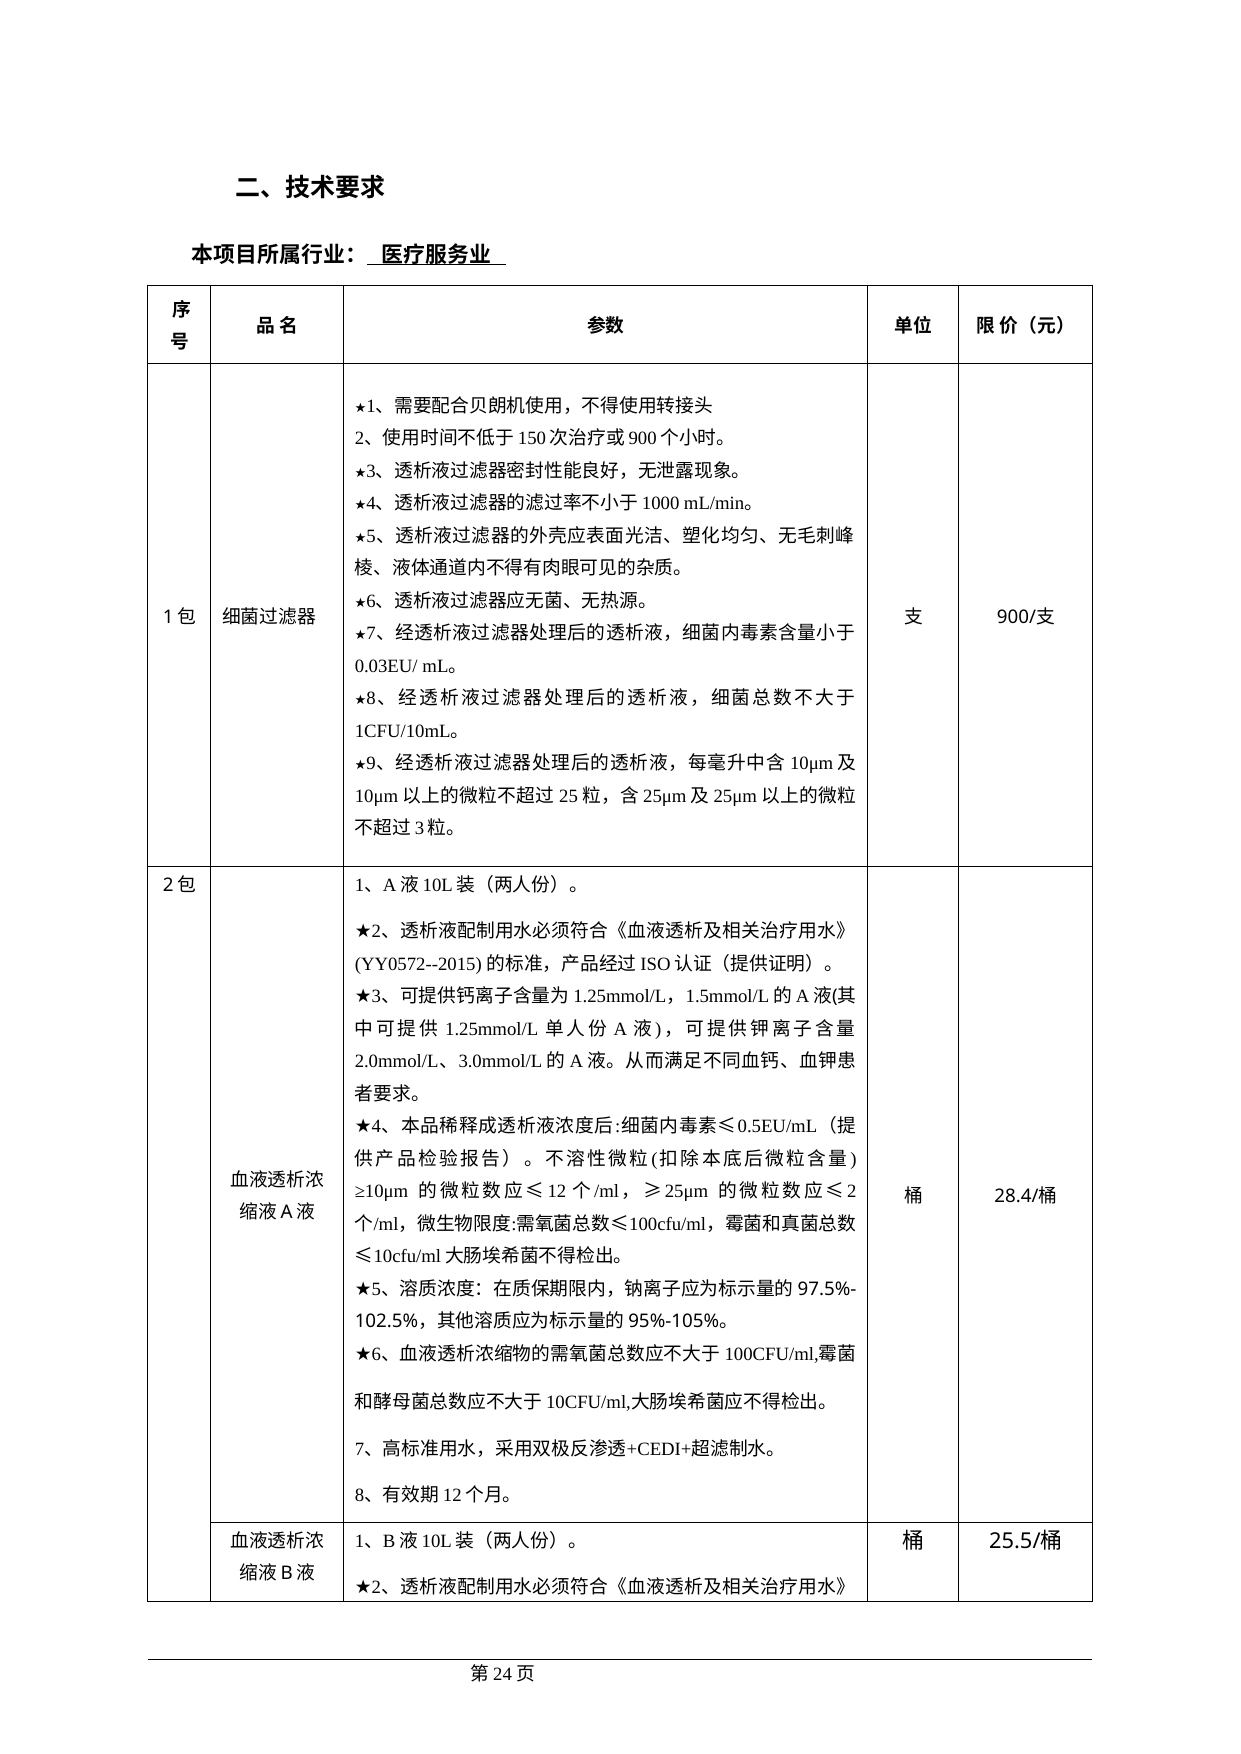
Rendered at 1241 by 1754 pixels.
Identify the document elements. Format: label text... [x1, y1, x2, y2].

table_cell 2包 [148, 867, 210, 1601]
table_cell 支 [868, 364, 958, 866]
table_cell 1包 [148, 364, 210, 866]
table_cell 血液透析浓缩液A液 [211, 867, 343, 1522]
table_cell 血液透析浓缩液B液 [211, 1523, 343, 1601]
list 技术要求 [185, 153, 1092, 218]
table_cell 900/支 [959, 364, 1092, 866]
table_header 限 价（元） [959, 286, 1092, 363]
table_cell 桶 [868, 867, 958, 1522]
table_header 单位 [868, 286, 958, 363]
table_cell 细菌过滤器 [211, 364, 343, 866]
table_header 参数 [344, 286, 867, 363]
table_cell 28.4/桶 [959, 867, 1092, 1522]
table_cell 1、A液10L装（两人份）。 ★2、透析液配制用水必须符合《血液透析及相关治疗用水》(YY0572--2015) 的标准，产品经过ISO认证（提供证明）。 ★3、可提供钙离子含量为1.25mmol/L，1.5mmol/L的A液(其中可提供1.25mmol/L单人份A液)，可提供钾离子含量2.0mmol/L、3.0mmol/L的A液。从而满足不同血钙、血钾患者要求。 ★4、本品稀释成透析液浓度后:细菌内毒素≤0.5EU/mL（提供产品检验报告）。不溶性微粒(扣除本底后微粒含量) ≥10μm 的微粒数应≤12个/ml，≥25μm 的微粒数应≤2个/ml，微生物限度:需氧菌总数≤100cfu/ml，霉菌和真菌总数≤10cfu/ml大肠埃希菌不得检出。 ★5、溶质浓度：在质保期限内，钠离子应为标示量的97.5%-102.5%，其他溶质应为标示量的95%-105%。 ★6、血液透析浓缩物的需氧菌总数应不大于100CFU/ml,霉菌和酵母菌总数应不大于10CFU/ml,大肠埃希菌应不得检出。 7、高标准用水，采用双极反渗透+CEDI+超滤制水。 8、有效期12个月。 [344, 867, 867, 1522]
table_cell 桶 [868, 1523, 958, 1601]
table_cell ★1、需要配合贝朗机使用，不得使用转接头 2、使用时间不低于150次治疗或900个小时。 ★3、透析液过滤器密封性能良好，无泄露现象。 ★4、透析液过滤器的滤过率不小于1000 mL/min。 ★5、透析液过滤器的外壳应表面光洁、塑化均匀、无毛刺峰棱、液体通道内不得有肉眼可见的杂质。 ★6、透析液过滤器应无菌、无热源。 ★7、经透析液过滤器处理后的透析液，细菌内毒素含量小于0.03EU/ mL。 ★8、经透析液过滤器处理后的透析液，细菌总数不大于1CFU/10mL。 ★9、经透析液过滤器处理后的透析液，每毫升中含10μm及10μm以上的微粒不超过25粒，含25μm及25μm以上的微粒不超过3粒。 [344, 364, 867, 866]
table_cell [344, 1523, 867, 1601]
list 本项目所属行业： 医疗服务业 [148, 236, 1092, 269]
table_cell 25.5/桶 [959, 1523, 1092, 1601]
table_header 序号 [148, 286, 210, 363]
table_header 品 名 [211, 286, 343, 363]
